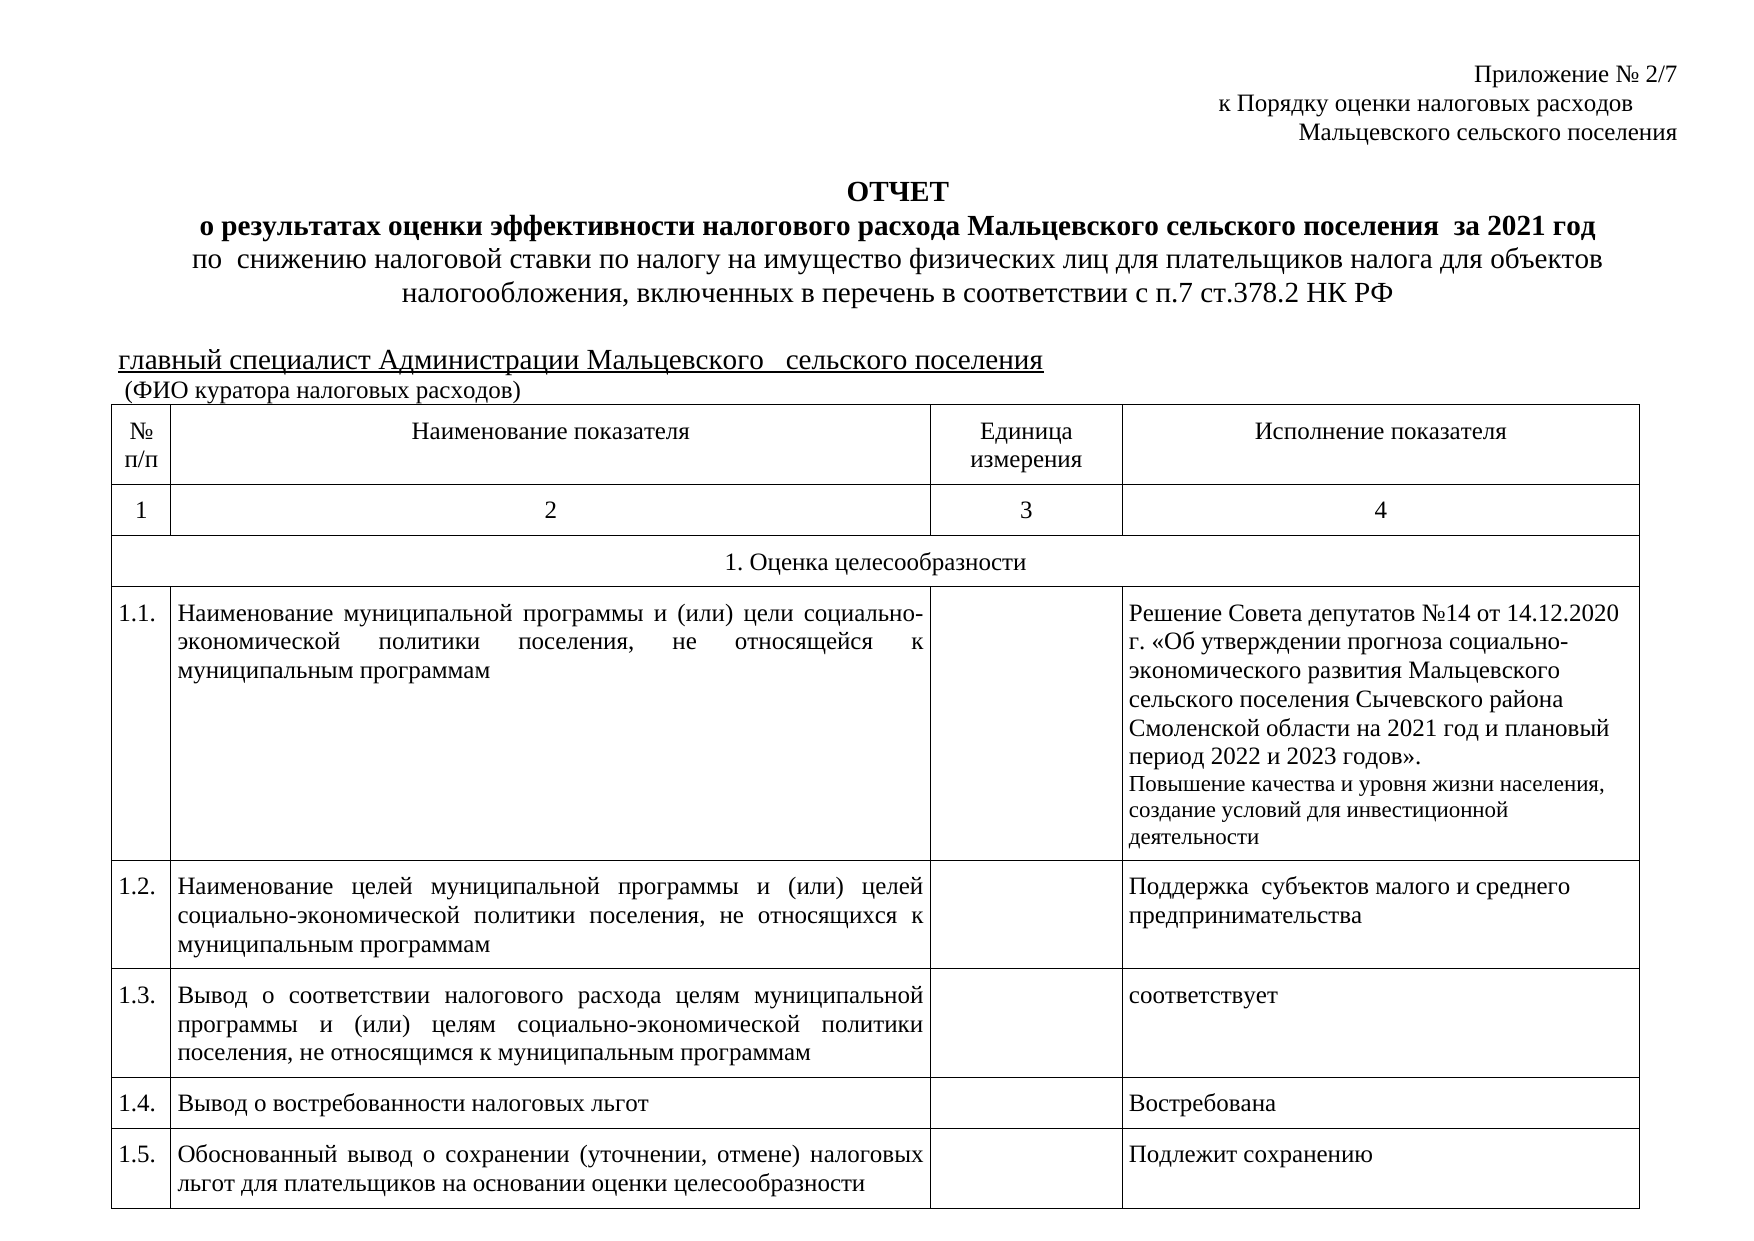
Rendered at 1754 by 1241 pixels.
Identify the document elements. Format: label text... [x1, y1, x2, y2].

table_header № п/п [112, 405, 170, 484]
text Мальцевского сельского поселения [118, 117, 1677, 145]
text о результатах оценки эффективности налогового расхода Мальцевского сельского поселения за 2021 год [118, 208, 1677, 241]
table_cell 1 [112, 485, 170, 535]
table_cell 1.2. [112, 861, 170, 968]
table_cell 1.3. [112, 969, 170, 1077]
table_header Наименование показателя [171, 405, 930, 484]
text (ФИО куратора налоговых расходов) [118, 375, 1677, 404]
table_cell [931, 587, 1122, 860]
text к Порядку оценки налоговых расходов [118, 88, 1677, 117]
table_cell 3 [931, 485, 1122, 535]
table_cell 1.5. [112, 1129, 170, 1208]
text ОТЧЕТ [118, 174, 1677, 208]
table_cell Наименование целей муниципальной программы и (или) целей социально-экономической политики поселения, не относящихся к муниципальным программам [171, 861, 930, 968]
table_cell [931, 861, 1122, 968]
table_cell Наименование муниципальной программы и (или) цели социально-экономической политики поселения, не относящейся к муниципальным программам [171, 587, 930, 860]
table_cell Обоснованный вывод о сохранении (уточнении, отмене) налоговых льгот для плательщиков на основании оценки целесообразности [171, 1129, 930, 1208]
table_cell 1.1. [112, 587, 170, 860]
table_cell 4 [1123, 485, 1639, 535]
text Приложение № 2/7 [118, 59, 1677, 88]
table_cell Подлежит сохранению [1123, 1129, 1639, 1208]
table_cell Поддержка субъектов малого и среднего предпринимательства [1123, 861, 1639, 968]
table_header Единица измерения [931, 405, 1122, 484]
table_cell Востребована [1123, 1078, 1639, 1128]
table_cell 1.4. [112, 1078, 170, 1128]
table_cell Вывод о востребованности налоговых льгот [171, 1078, 930, 1128]
table_cell [931, 1129, 1122, 1208]
table_cell Вывод о соответствии налогового расхода целям муниципальной программы и (или) целям социально-экономической политики поселения, не относящимся к муниципальным программам [171, 969, 930, 1077]
text по снижению налоговой ставки по налогу на имущество физических лиц для плательщиков налога для объектов налогообложения, включенных в перечень в соответствии с п.7 ст.378.2 НК РФ [118, 241, 1677, 308]
text главный специалист Администрации Мальцевского сельского поселения [118, 342, 1677, 375]
table_cell 1. Оценка целесообразности [112, 536, 1639, 586]
table_header Исполнение показателя [1123, 405, 1639, 484]
table_cell [931, 969, 1122, 1077]
table_cell [931, 1078, 1122, 1128]
table_cell соответствует [1123, 969, 1639, 1077]
table_cell Решение Совета депутатов №14 от 14.12.2020 г. «Об утверждении прогноза социально-экономического развития Мальцевского сельского поселения Сычевского района Смоленской области на 2021 год и плановый период 2022 и 2023 годов». Повышение качества и уровня жизни населения, создание условий для инвестиционной деятельности [1123, 587, 1639, 860]
table_cell 2 [171, 485, 930, 535]
